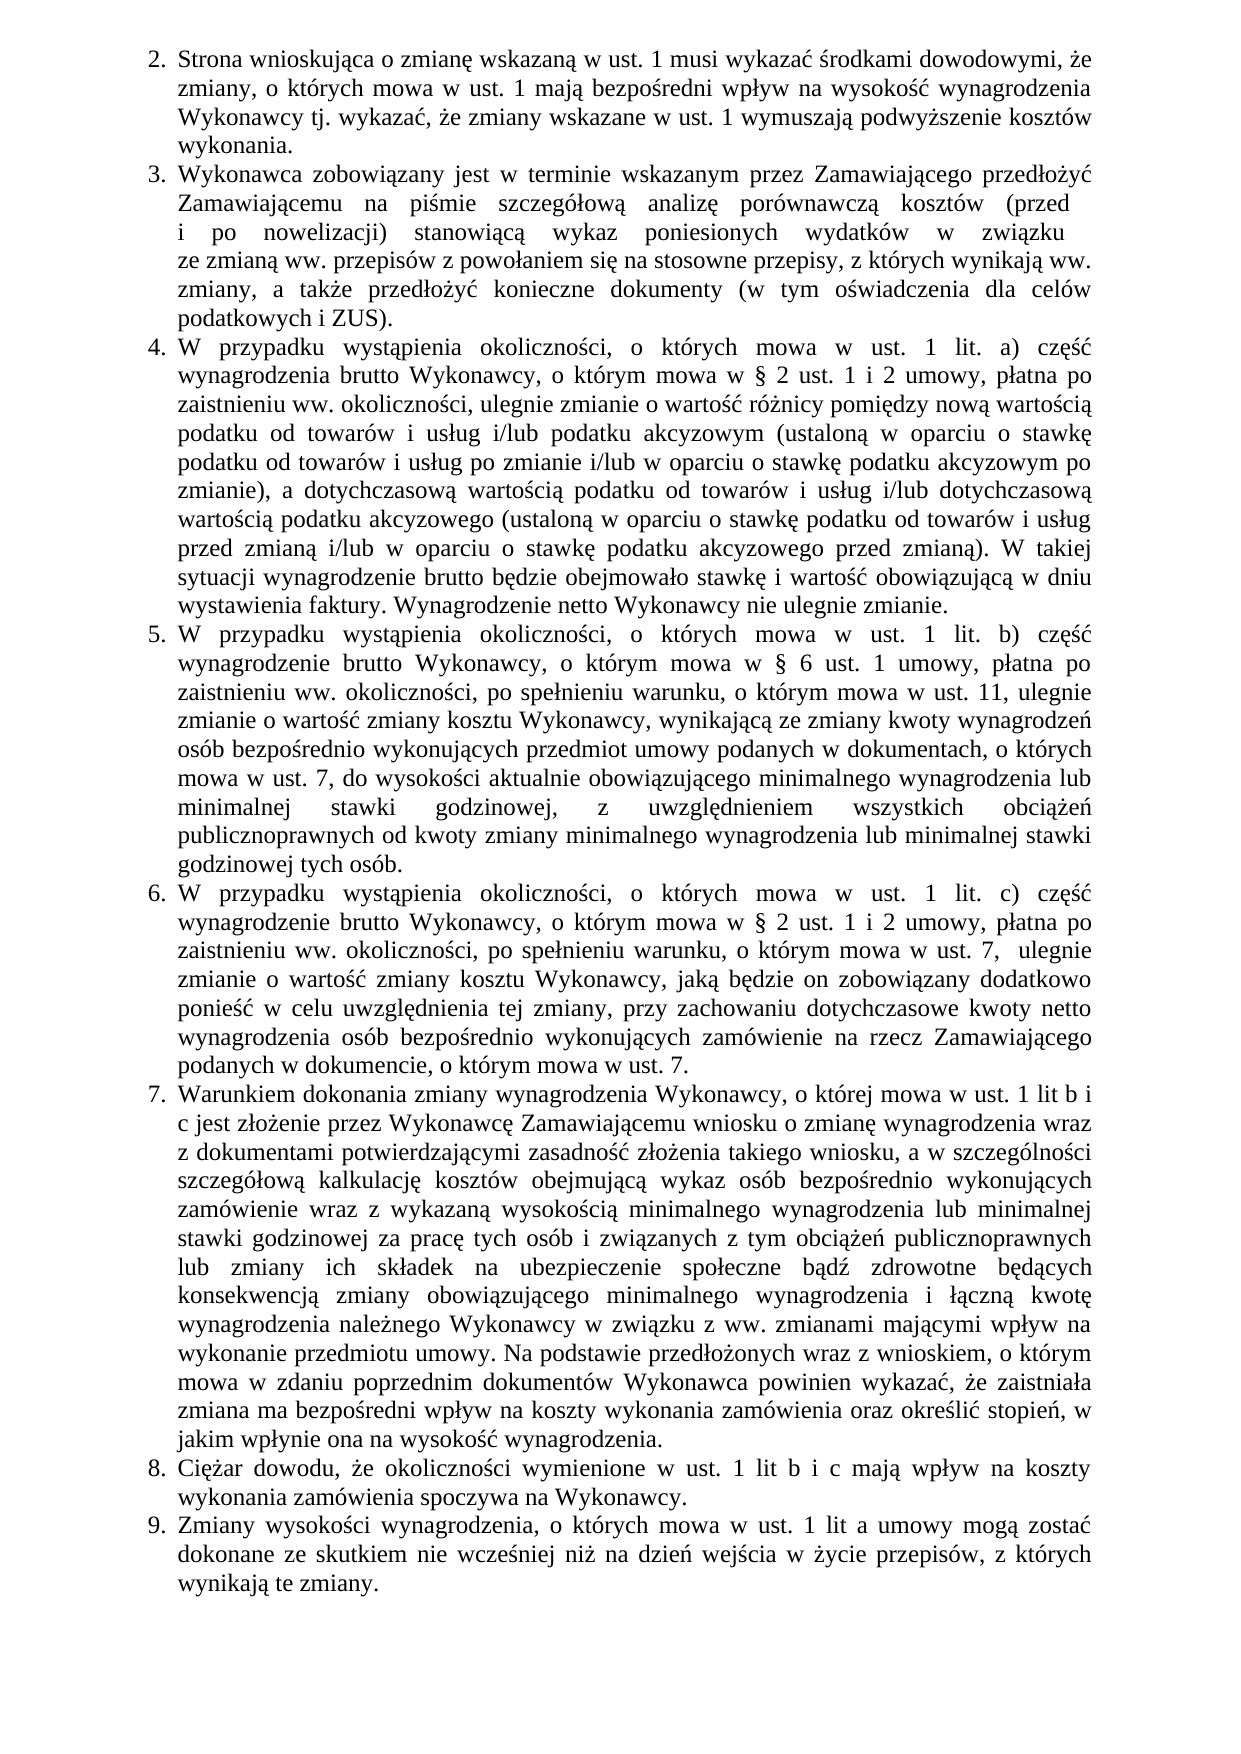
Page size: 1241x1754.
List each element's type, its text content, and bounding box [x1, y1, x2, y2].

list Warunkiem dokonania zmiany wynagrodzenia Wykonawcy, o której mowa w ust. 1 lit b i c jest złożenie przez Wykonawcę Zamawiającemu wniosku o zmianę wynagrodzenia wraz z dokumentami potwierdzającymi zasadność złożenia takiego wniosku, a w szczególności szczegółową kalkulację kosztów obejmującą wykaz osób bezpośrednio wykonujących zamówienie wraz z wykazaną wysokością minimalnego wynagrodzenia lub minimalnej stawki godzinowej za pracę tych osób i związanych z tym obciążeń publicznoprawnych lub zmiany ich składek na ubezpieczenie społeczne bądź zdrowotne będących konsekwencją zmiany obowiązującego minimalnego wynagrodzenia i łączną kwotę wynagrodzenia należnego Wykonawcy w związku z ww. zmianami mającymi wpływ na wykonanie przedmiotu umowy. Na podstawie przedłożonych wraz z wnioskiem, o którym mowa w zdaniu poprzednim dokumentów Wykonawca powinien wykazać, że zaistniała zmiana ma bezpośredni wpływ na koszty wykonania zamówienia oraz określić stopień, w jakim wpłynie ona na wysokość wynagrodzenia. [148, 1079, 1093, 1453]
list Strona wnioskująca o zmianę wskazaną w ust. 1 musi wykazać środkami dowodowymi, że zmiany, o których mowa w ust. 1 mają bezpośredni wpływ na wysokość wynagrodzenia Wykonawcy tj. wykazać, że zmiany wskazane w ust. 1 wymuszają podwyższenie kosztów wykonania. [148, 44, 1093, 159]
list Wykonawca zobowiązany jest w terminie wskazanym przez Zamawiającego przedłożyć Zamawiającemu na piśmie szczegółową analizę porównawczą kosztów (przed i po nowelizacji) stanowiącą wykaz poniesionych wydatków w związku ze zmianą ww. przepisów z powołaniem się na stosowne przepisy, z których wynikają ww. zmiany, a także przedłożyć konieczne dokumenty (w tym oświadczenia dla celów podatkowych i ZUS). [148, 159, 1093, 332]
list W przypadku wystąpienia okoliczności, o których mowa w ust. 1 lit. a) część wynagrodzenia brutto Wykonawcy, o którym mowa w § 2 ust. 1 i 2 umowy, płatna po zaistnieniu ww. okoliczności, ulegnie zmianie o wartość różnicy pomiędzy nową wartością podatku od towarów i usług i/lub podatku akcyzowym (ustaloną w oparciu o stawkę podatku od towarów i usług po zmianie i/lub w oparciu o stawkę podatku akcyzowym po zmianie), a dotychczasową wartością podatku od towarów i usług i/lub dotychczasową wartością podatku akcyzowego (ustaloną w oparciu o stawkę podatku od towarów i usług przed zmianą i/lub w oparciu o stawkę podatku akcyzowego przed zmianą). W takiej sytuacji wynagrodzenie brutto będzie obejmowało stawkę i wartość obowiązującą w dniu wystawienia faktury. Wynagrodzenie netto Wykonawcy nie ulegnie zmianie. [148, 332, 1093, 619]
list W przypadku wystąpienia okoliczności, o których mowa w ust. 1 lit. b) część wynagrodzenie brutto Wykonawcy, o którym mowa w § 6 ust. 1 umowy, płatna po zaistnieniu ww. okoliczności, po spełnieniu warunku, o którym mowa w ust. 11, ulegnie zmianie o wartość zmiany kosztu Wykonawcy, wynikającą ze zmiany kwoty wynagrodzeń osób bezpośrednio wykonujących przedmiot umowy podanych w dokumentach, o których mowa w ust. 7, do wysokości aktualnie obowiązującego minimalnego wynagrodzenia lub minimalnej stawki godzinowej, z uwzględnieniem wszystkich obciążeń publicznoprawnych od kwoty zmiany minimalnego wynagrodzenia lub minimalnej stawki godzinowej tych osób. [148, 619, 1093, 878]
list Ciężar dowodu, że okoliczności wymienione w ust. 1 lit b i c mają wpływ na koszty wykonania zamówienia spoczywa na Wykonawcy. [148, 1453, 1093, 1511]
list Zmiany wysokości wynagrodzenia, o których mowa w ust. 1 lit a umowy mogą zostać dokonane ze skutkiem nie wcześniej niż na dzień wejścia w życie przepisów, z których wynikają te zmiany. [148, 1511, 1093, 1597]
list W przypadku wystąpienia okoliczności, o których mowa w ust. 1 lit. c) część wynagrodzenie brutto Wykonawcy, o którym mowa w § 2 ust. 1 i 2 umowy, płatna po zaistnieniu ww. okoliczności, po spełnieniu warunku, o którym mowa w ust. 7, ulegnie zmianie o wartość zmiany kosztu Wykonawcy, jaką będzie on zobowiązany dodatkowo ponieść w celu uwzględnienia tej zmiany, przy zachowaniu dotychczasowe kwoty netto wynagrodzenia osób bezpośrednio wykonujących zamówienie na rzecz Zamawiającego podanych w dokumencie, o którym mowa w ust. 7. [148, 878, 1093, 1079]
